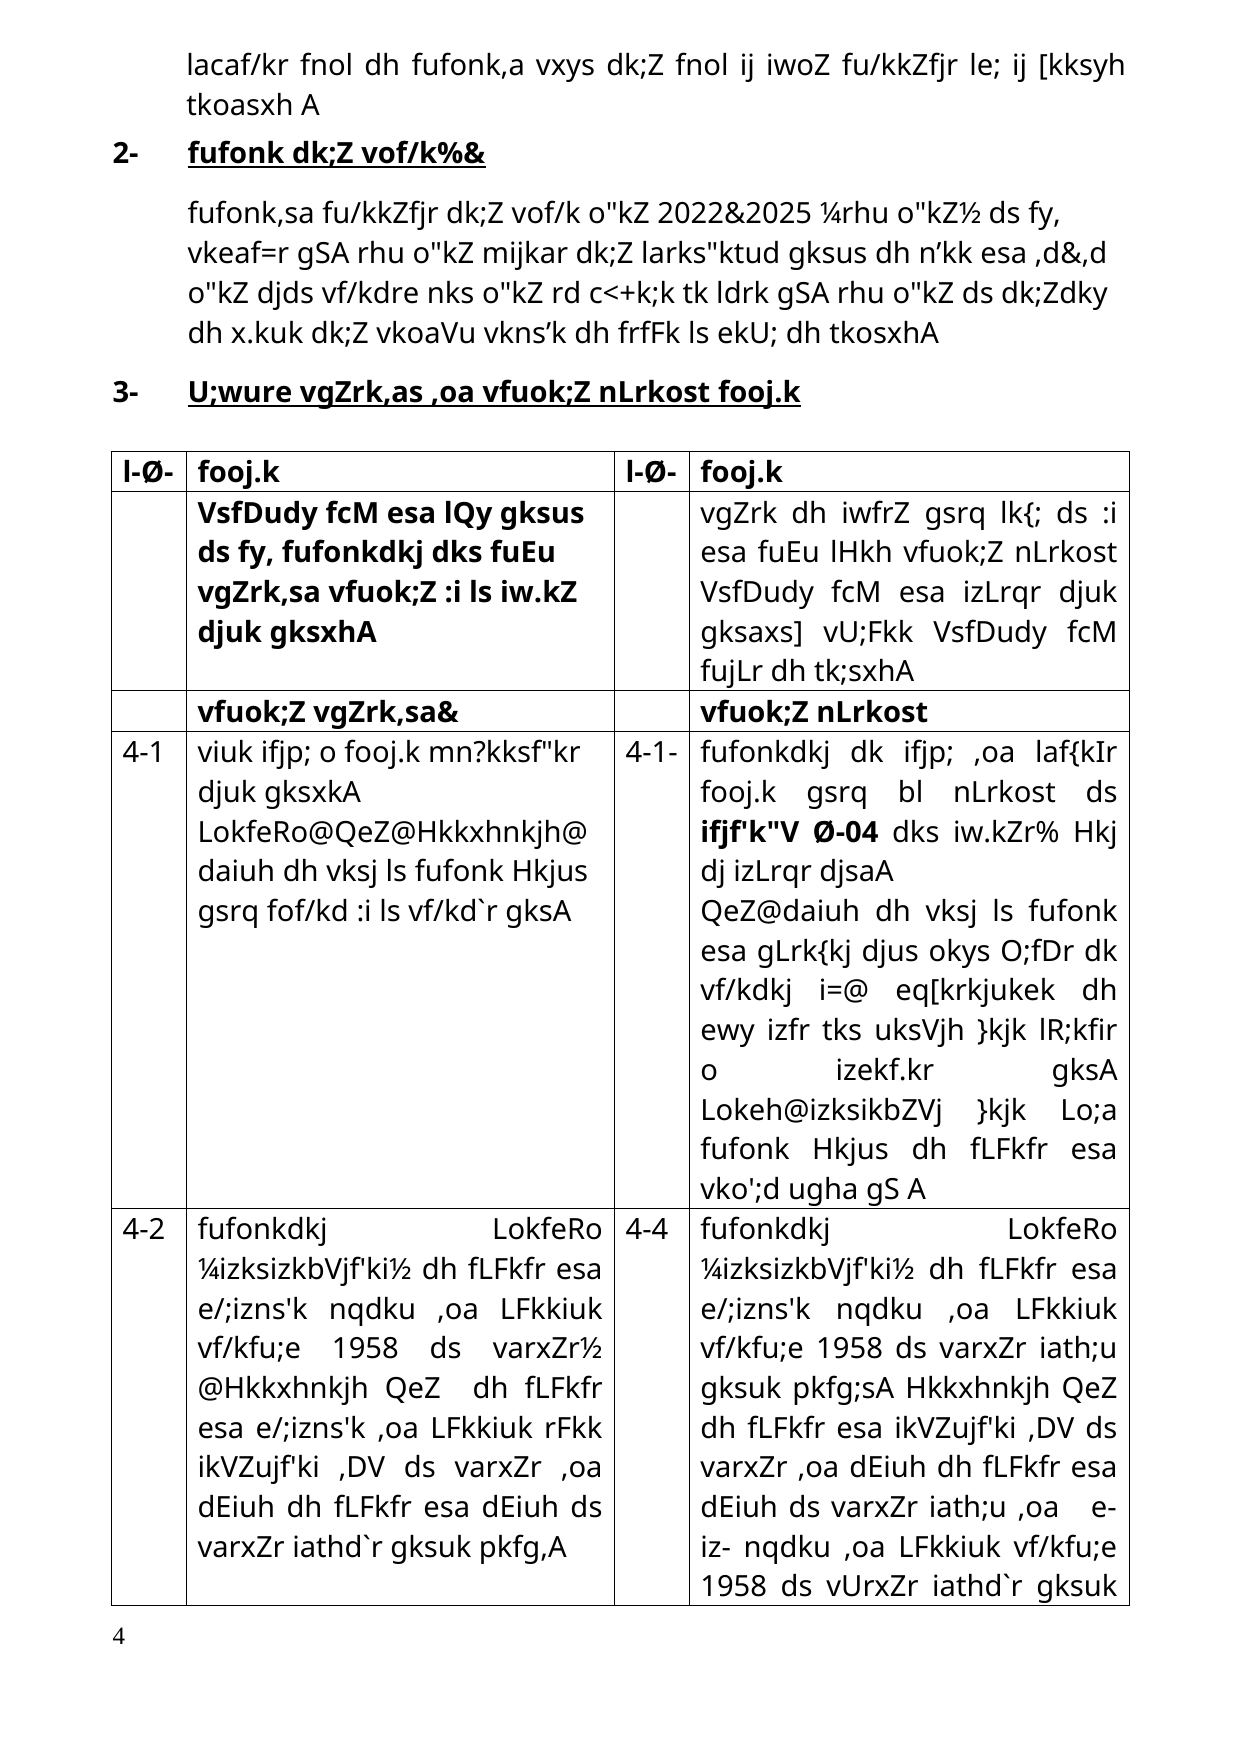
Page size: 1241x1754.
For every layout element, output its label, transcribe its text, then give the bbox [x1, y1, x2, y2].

table_cell vgZrk dh iwfrZ gsrq lk{; ds :i esa fuEu lHkh vfuok;Z nLrkost VsfDudy fcM esa izLrqr djuk gksaxs] vU;Fkk VsfDudy fcM fujLr dh tk;sxhA [690, 492, 1129, 690]
table_cell vfuok;Z vgZrk,sa& [187, 691, 614, 731]
table_cell fufonkdkj dk ifjp; ,oa laf{kIr fooj.k gsrq bl nLrkost ds ifjf'k"V Ø-04 dks iw.kZr% Hkj dj izLrqr djsaA QeZ@daiuh dh vksj ls fufonk esa gLrk{kj djus okys O;fDr dk vf/kdkj i=@ eq[krkjukek dh ewy izfr tks uksVjh }kjk lR;kfir o izekf.kr gksA Lokeh@izksikbZVj }kjk Lo;a fufonk Hkjus dh fLFkfr esa vko';d ugha gS A [690, 732, 1129, 1208]
table_cell VsfDudy fcM esa lQy gksus ds fy, fufonkdkj dks fuEu vgZrk,sa vfuok;Z :i ls iw.kZ djuk gksxhA [187, 492, 614, 690]
table_cell 4-4 [615, 1209, 689, 1605]
table_cell vfuok;Z nLrkost [690, 691, 1129, 731]
text 3- U;wure vgZrk,as ,oa vfuok;Z nLrkost fooj.k [112, 371, 1128, 411]
table_cell [615, 691, 689, 731]
table_header fooj.k [187, 452, 614, 491]
table_header l-Ø- [112, 452, 186, 491]
table_cell 4-1 [112, 732, 186, 1208]
table_cell [112, 492, 186, 690]
table_header fooj.k [690, 452, 1129, 491]
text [112, 44, 1128, 124]
text 2- fufonk dk;Z vof/k%& [112, 132, 1128, 172]
table_cell viuk ifjp; o fooj.k mn?kksf"kr djuk gksxkA LokfeRo@QeZ@Hkkxhnkjh@daiuh dh vksj ls fufonk Hkjus gsrq fof/kd :i ls vf/kd`r gksA [187, 732, 614, 1208]
table_cell [112, 691, 186, 731]
table_cell [615, 492, 689, 690]
table_header l-Ø- [615, 452, 689, 491]
table_cell 4-2 [112, 1209, 186, 1605]
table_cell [690, 1209, 1129, 1605]
table_cell 4-1- [615, 732, 689, 1208]
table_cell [187, 1209, 614, 1605]
text fufonk,sa fu/kkZfjr dk;Z vof/k o"kZ 2022&2025 ¼rhu o"kZ½ ds fy, vkeaf=r gSA rhu o"kZ mijkar dk;Z larks"ktud gksus dh n’kk esa ,d&,d o"kZ djds vf/kdre nks o"kZ rd c<+k;k tk ldrk gSA rhu o"kZ ds dk;Zdky dh x.kuk dk;Z vkoaVu vkns’k dh frfFk ls ekU; dh tkosxhA [187, 193, 1128, 352]
